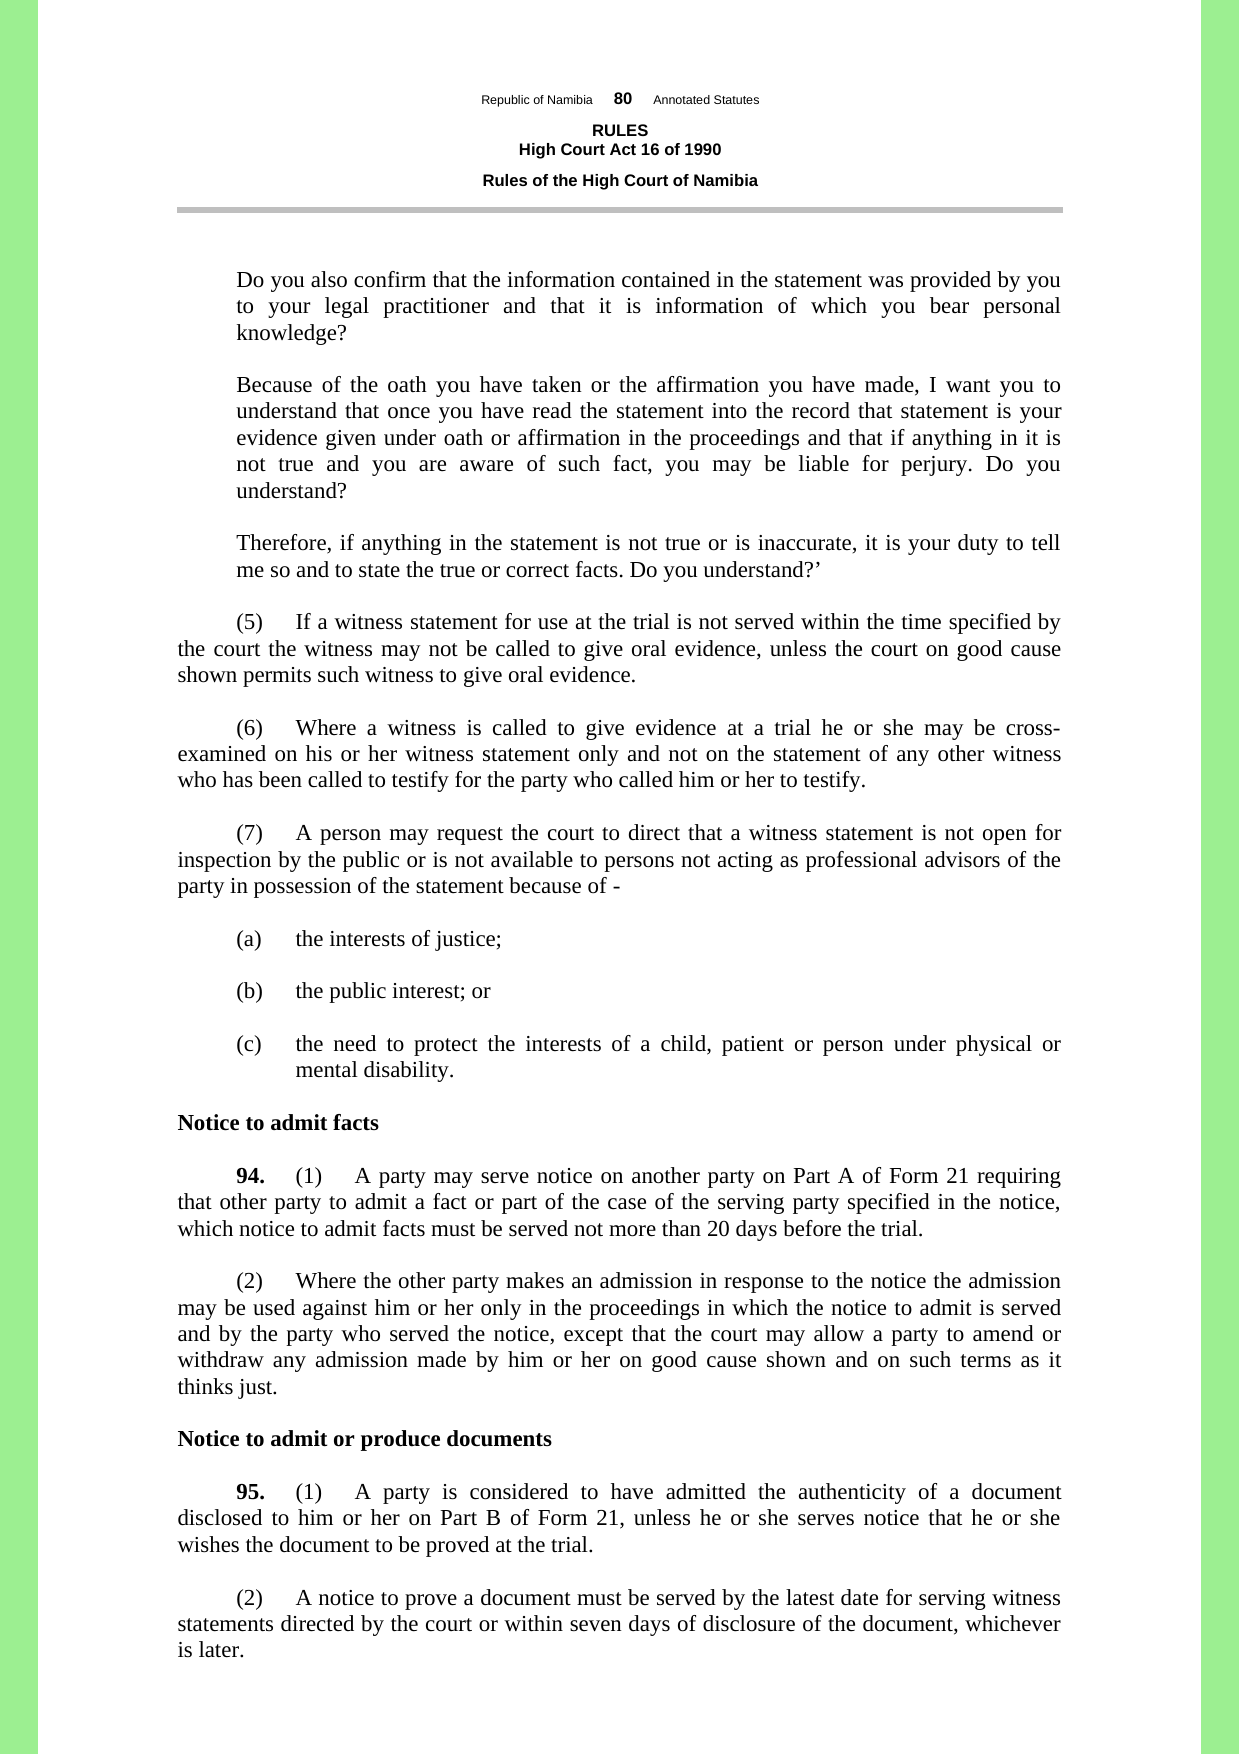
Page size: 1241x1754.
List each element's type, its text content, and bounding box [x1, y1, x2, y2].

text (2) A notice to prove a document must be served by the latest date for serving witness statements directed by the court or within seven days of disclosure of the document, whichever is later. [177, 1583, 1063, 1663]
text (a) the interests of justice; [236, 925, 1063, 951]
text 95. (1) A party is considered to have admitted the authenticity of a document disclosed to him or her on Part B of Form 21, unless he or she serves notice that he or she wishes the document to be proved at the trial. [177, 1478, 1063, 1557]
text Therefore, if anything in the statement is not true or is inaccurate, it is your duty to tell me so and to state the true or correct facts. Do you understand?’ [236, 529, 1063, 582]
text 94. (1) A party may serve notice on another party on Part A of Form 21 requiring that other party to admit a fact or part of the case of the serving party specified in the notice, which notice to admit facts must be served not more than 20 days before the trial. [177, 1162, 1063, 1241]
text Notice to admit or produce documents [177, 1425, 1063, 1452]
text (2) Where the other party makes an admission in response to the notice the admission may be used against him or her only in the proceedings in which the notice to admit is served and by the party who served the notice, except that the court may allow a party to amend or withdraw any admission made by him or her on good cause shown and on such terms as it thinks just. [177, 1267, 1063, 1399]
text Notice to admit facts [177, 1109, 1063, 1136]
text Because of the oath you have taken or the affirmation you have made, I want you to understand that once you have read the statement into the record that statement is your evidence given under oath or affirmation in the proceedings and that if anything in it is not true and you are aware of such fact, you may be liable for perjury. Do you understand? [236, 371, 1063, 503]
text (b) the public interest; or [236, 977, 1063, 1004]
text (5) If a witness statement for use at the trial is not served within the time specified by the court the witness may not be called to give oral evidence, unless the court on good cause shown permits such witness to give oral evidence. [177, 608, 1063, 687]
text (6) Where a witness is called to give evidence at a trial he or she may be cross-examined on his or her witness statement only and not on the statement of any other witness who has been called to testify for the party who called him or her to testify. [177, 714, 1063, 793]
text Do you also confirm that the information contained in the statement was provided by you to your legal practitioner and that it is information of which you bear personal knowledge? [236, 266, 1063, 345]
text (7) A person may request the court to direct that a witness statement is not open for inspection by the public or is not available to persons not acting as professional advisors of the party in possession of the statement because of - [177, 819, 1063, 898]
text (c) the need to protect the interests of a child, patient or person under physical or mental disability. [236, 1030, 1063, 1083]
